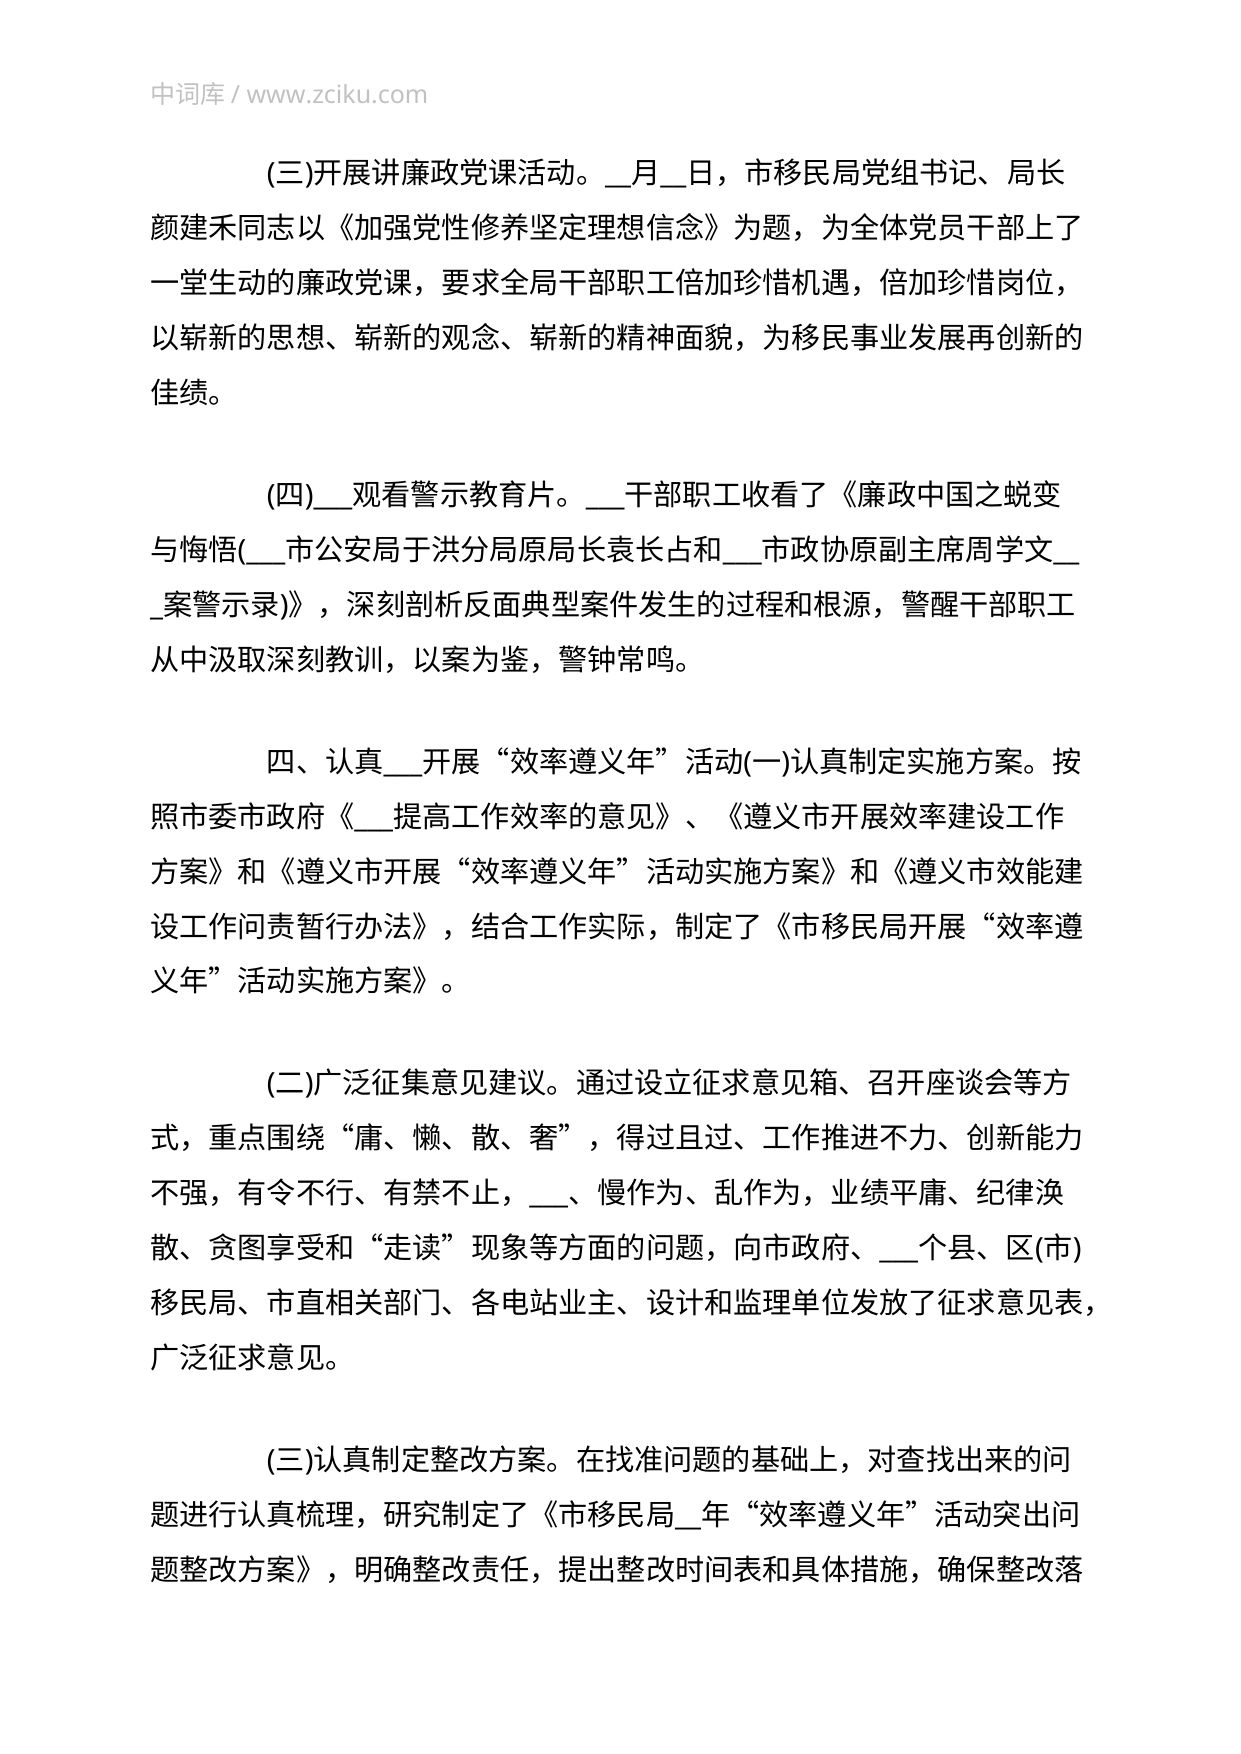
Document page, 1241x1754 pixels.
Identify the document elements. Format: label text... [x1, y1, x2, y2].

text (二)广泛征集意见建议。通过设立征求意见箱、召开座谈会等方式，重点围绕“庸、懒、散、奢”，得过且过、工作推进不力、创新能力不强，有令不行、有禁不止，___、慢作为、乱作为，业绩平庸、纪律涣散、贪图享受和“走读”现象等方面的问题，向市政府、___个县、区(市)移民局、市直相关部门、各电站业主、设计和监理单位发放了征求意见表，广泛征求意见。 [150, 1060, 1090, 1377]
text 四、认真___开展“效率遵义年”活动(一)认真制定实施方案。按照市委市政府《___提高工作效率的意见》、《遵义市开展效率建设工作方案》和《遵义市开展“效率遵义年”活动实施方案》和《遵义市效能建设工作问责暂行办法》，结合工作实际，制定了《市移民局开展“效率遵义年”活动实施方案》。 [150, 738, 1090, 1000]
text (四)___观看警示教育片。___干部职工收看了《廉政中国之蜕变与悔悟(___市公安局于洪分局原局长袁长占和___市政协原副主席周学文___案警示录)》，深刻剖析反面典型案件发生的过程和根源，警醒干部职工从中汲取深刻教训，以案为鉴，警钟常鸣。 [150, 471, 1090, 679]
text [150, 1436, 1090, 1589]
text (三)开展讲廉政党课活动。__月__日，市移民局党组书记、局长颜建禾同志以《加强党性修养坚定理想信念》为题，为全体党员干部上了一堂生动的廉政党课，要求全局干部职工倍加珍惜机遇，倍加珍惜岗位，以崭新的思想、崭新的观念、崭新的精神面貌，为移民事业发展再创新的佳绩。 [150, 150, 1090, 412]
